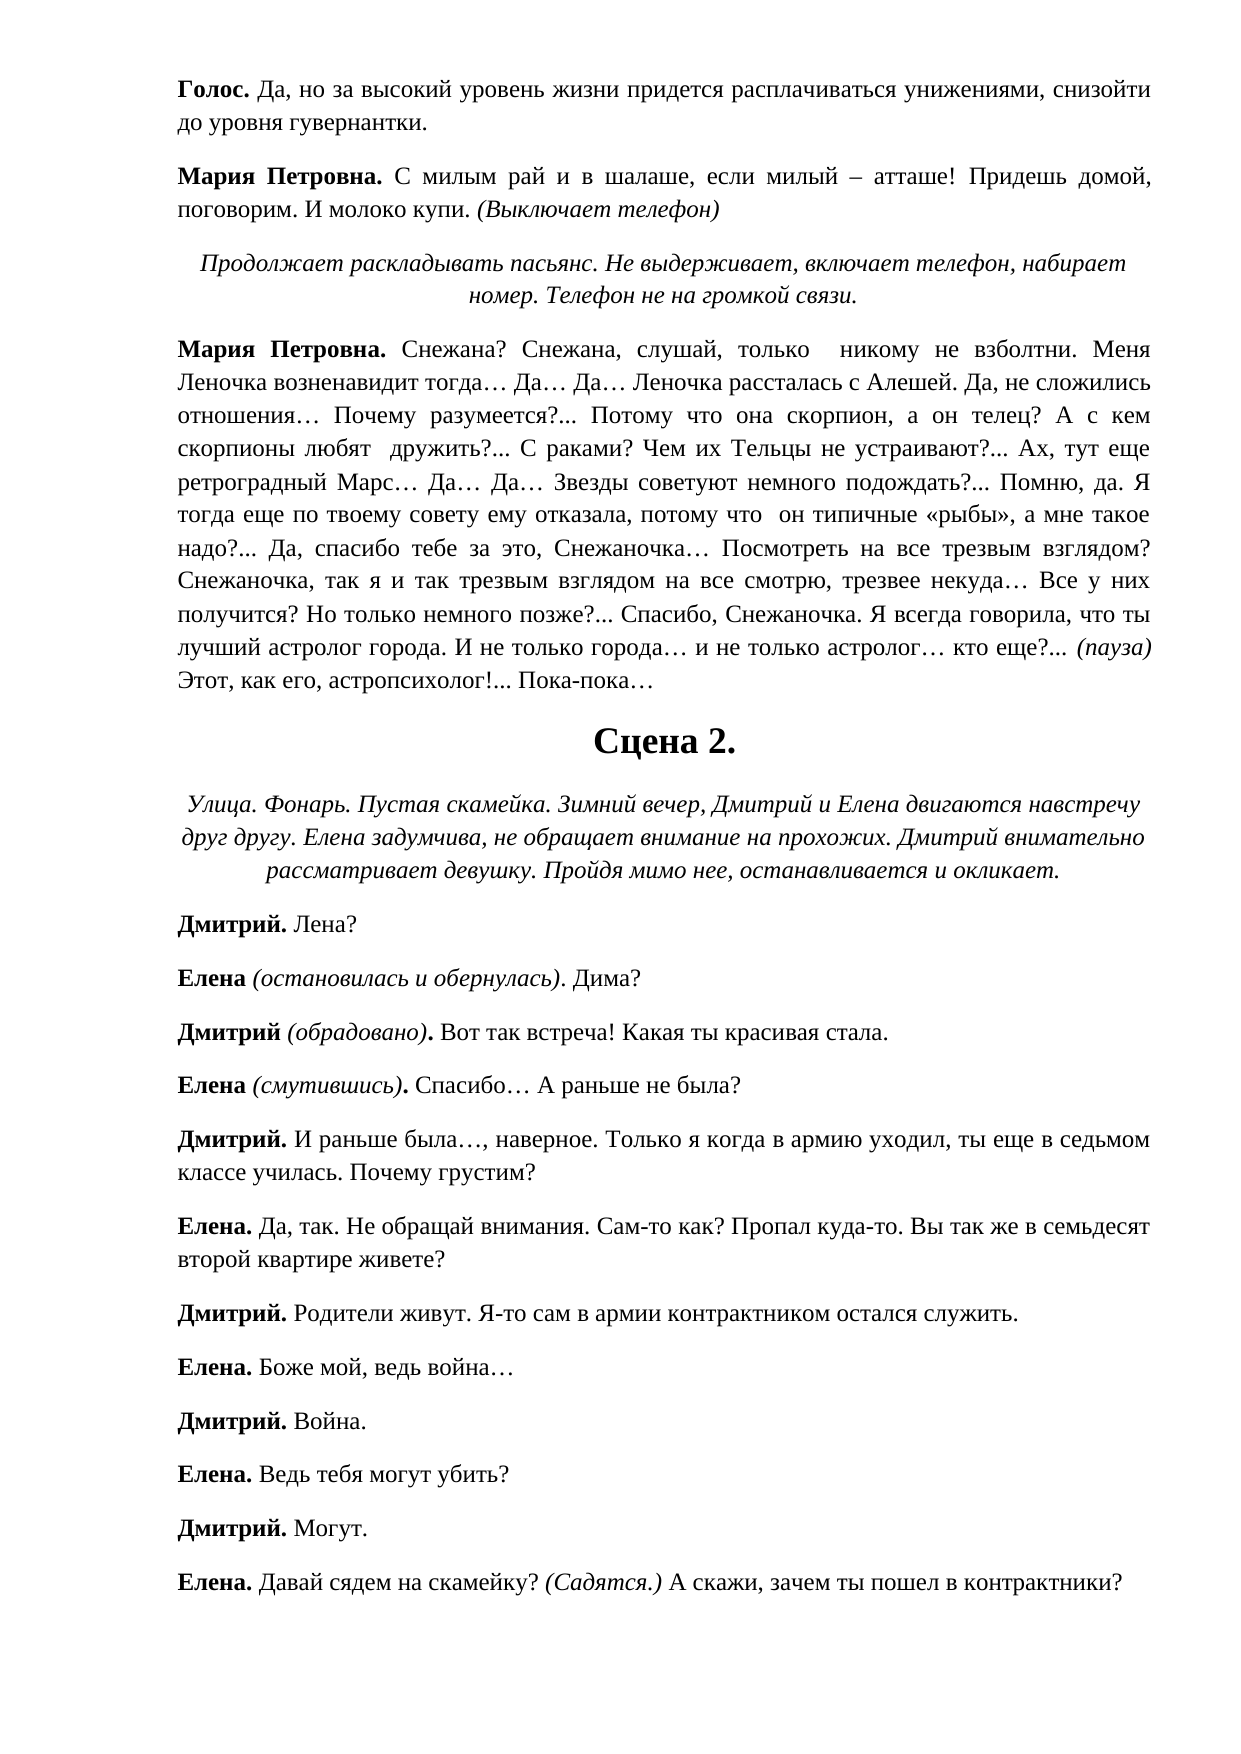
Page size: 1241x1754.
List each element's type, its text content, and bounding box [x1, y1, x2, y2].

text Сцена 2. [177, 718, 1152, 762]
text Елена (остановилась и обернулась). Дима? [177, 963, 1152, 991]
text Голос. Да, но за высокий уровень жизни придется расплачиваться унижениями, снизойти до уровня гувернантки. [177, 74, 1152, 136]
text Елена (смутившись). Спасибо… А раньше не была? [177, 1070, 1152, 1099]
text Дмитрий. Родители живут. Я-то сам в армии контрактником остался служить. [177, 1298, 1152, 1327]
text Мария Петровна. Снежана? Снежана, слушай, только никому не взболтни. Меня Леночка возненавидит тогда… Да… Да… Леночка рассталась с Алешей. Да, не сложились отношения… Почему разумеется?... Потому что она скорпион, а он телец? А с кем скорпионы любят дружить?... С раками? Чем их Тельцы не устраивают?... Ах, тут еще ретроградный Марс… Да… Да… Звезды советуют немного подождать?... Помню, да. Я тогда еще по твоему совету ему отказала, потому что он типичные «рыбы», а мне такое надо?... Да, спасибо тебе за это, Снежаночка… Посмотреть на все трезвым взглядом? Снежаночка, так я и так трезвым взглядом на все смотрю, трезвее некуда… Все у них получится? Но только немного позже?... Спасибо, Снежаночка. Я всегда говорила, что ты лучший астролог города. И не только города… и не только астролог… кто еще?... (пауза) Этот, как его, астропсихолог!... Пока-пока… [177, 334, 1152, 693]
text Дмитрий. Могут. [177, 1513, 1152, 1542]
text Мария Петровна. С милым рай и в шалаше, если милый – атташе! Придешь домой, поговорим. И молоко купи. (Выключает телефон) [177, 161, 1152, 222]
text Улица. Фонарь. Пустая скамейка. Зимний вечер, Дмитрий и Елена двигаются навстречу друг другу. Елена задумчива, не обращает внимание на прохожих. Дмитрий внимательно рассматривает девушку. Пройдя мимо нее, останавливается и окликает. [177, 789, 1152, 884]
text Дмитрий (обрадовано). Вот так встреча! Какая ты красивая стала. [177, 1017, 1152, 1045]
text Дмитрий. Война. [177, 1406, 1152, 1434]
text Елена. Ведь тебя могут убить? [177, 1459, 1152, 1488]
text Продолжает раскладывать пасьянс. Не выдерживает, включает телефон, набирает номер. Телефон не на громкой связи. [177, 248, 1152, 309]
text Дмитрий. Лена? [177, 909, 1152, 938]
text Елена. Давай сядем на скамейку? (Садятся.) А скажи, зачем ты пошел в контрактники? [177, 1567, 1152, 1596]
text Елена. Да, так. Не обращай внимания. Сам-то как? Пропал куда-то. Вы так же в семьдесят второй квартире живете? [177, 1211, 1152, 1273]
text Елена. Боже мой, ведь война… [177, 1352, 1152, 1381]
text Дмитрий. И раньше была…, наверное. Только я когда в армию уходил, ты еще в седьмом классе училась. Почему грустим? [177, 1124, 1152, 1186]
